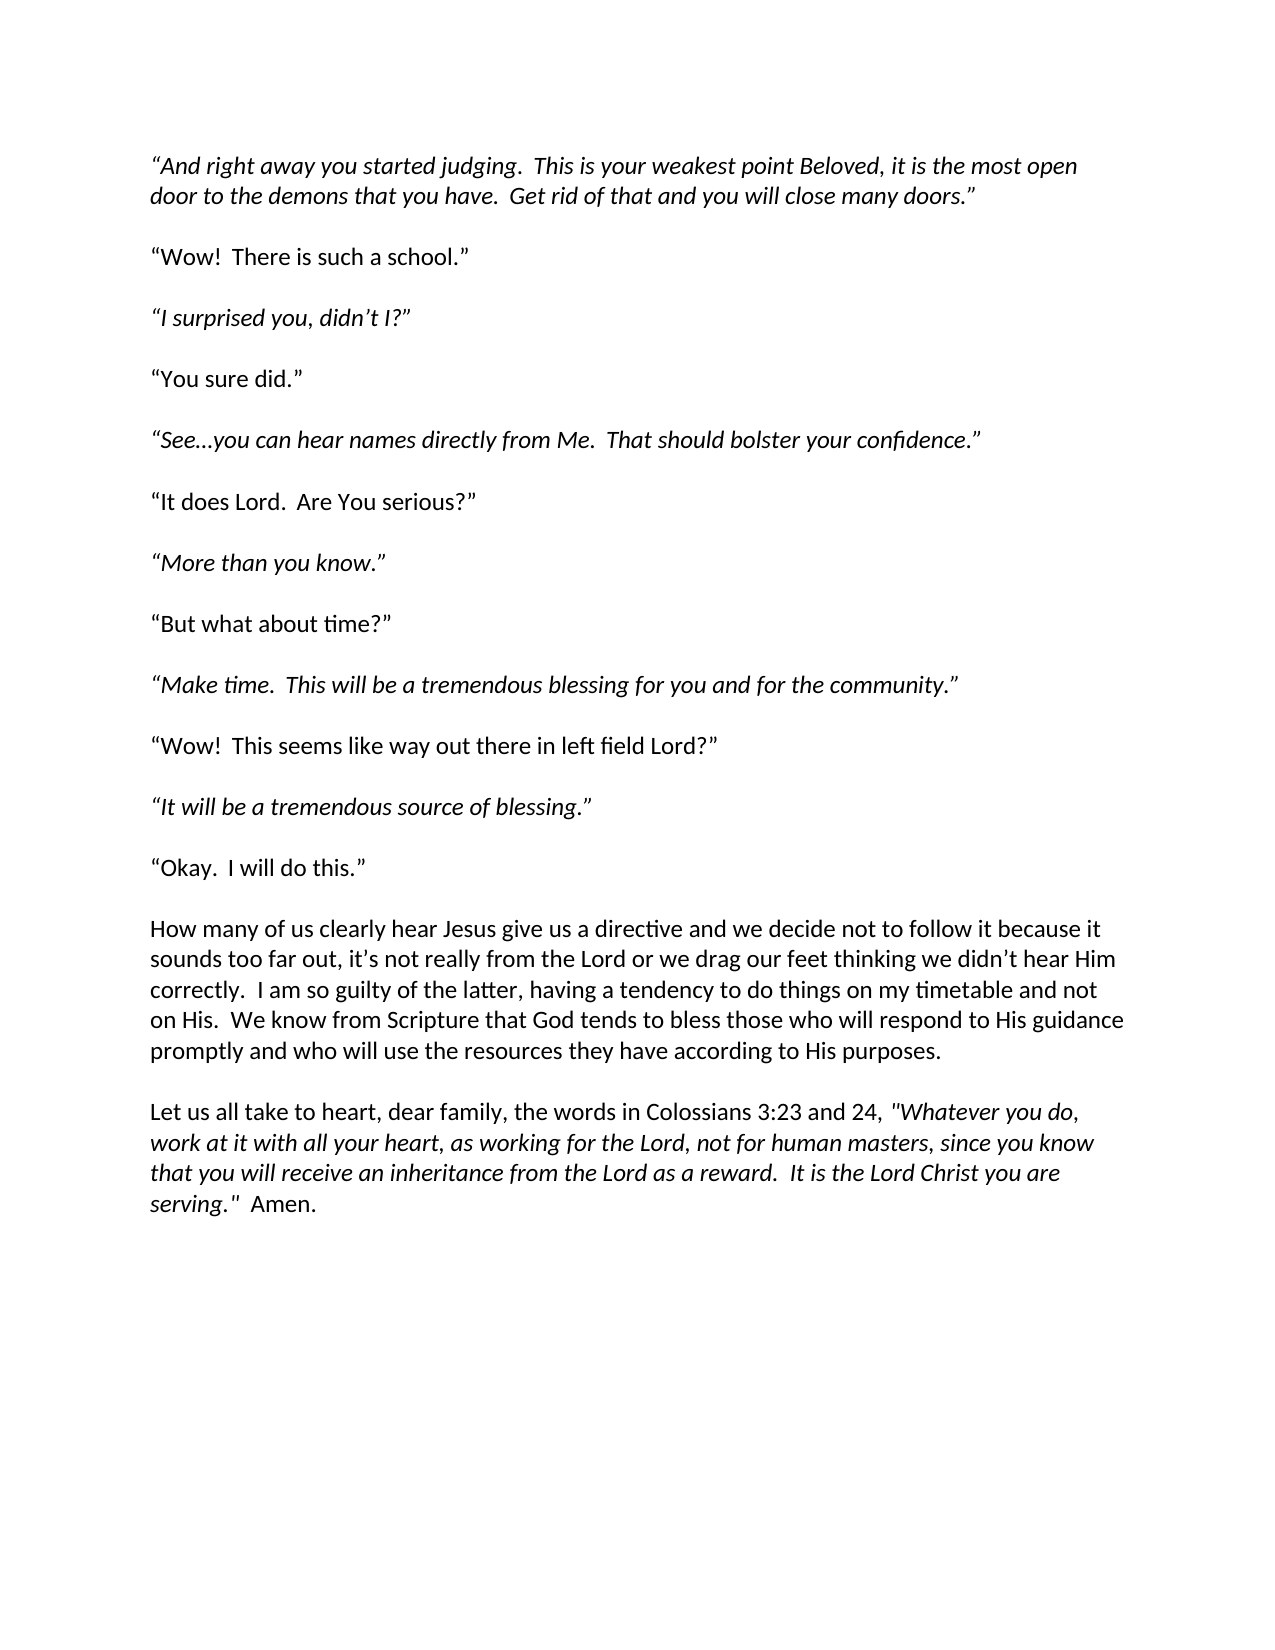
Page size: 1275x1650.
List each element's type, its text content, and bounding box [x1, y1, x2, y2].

text “Okay. I will do this.” [150, 852, 1125, 882]
text “I surprised you, didn’t I?” [150, 303, 1125, 333]
text “More than you know.” [150, 547, 1125, 577]
text “It does Lord. Are You serious?” [150, 486, 1125, 516]
text “You sure did.” [150, 364, 1125, 394]
text “And right away you started judging. This is your weakest point Beloved, it is the most open door to the demons that you have. Get rid of that and you will close many doors.” [150, 150, 1125, 211]
text “Wow! This seems like way out there in left field Lord?” [150, 730, 1125, 760]
text “Make time. This will be a tremendous blessing for you and for the community.” [150, 669, 1125, 699]
text “See…you can hear names directly from Me. That should bolster your confidence.” [150, 425, 1125, 455]
text “Wow! There is such a school.” [150, 242, 1125, 272]
text How many of us clearly hear Jesus give us a directive and we decide not to follow it because it sounds too far out, it’s not really from the Lord or we drag our feet thinking we didn’t hear Him correctly. I am so guilty of the latter, having a tendency to do things on my timetable and not on His. We know from Scripture that God tends to bless those who will respond to His guidance promptly and who will use the resources they have according to His purposes. [150, 913, 1125, 1066]
text “But what about time?” [150, 608, 1125, 638]
text Let us all take to heart, dear family, the words in Colossians 3:23 and 24, "Whatever you do, work at it with all your heart, as working for the Lord, not for human masters, since you know that you will receive an inheritance from the Lord as a reward. It is the Lord Christ you are serving." Amen. [150, 1096, 1125, 1218]
text “It will be a tremendous source of blessing.” [150, 791, 1125, 821]
